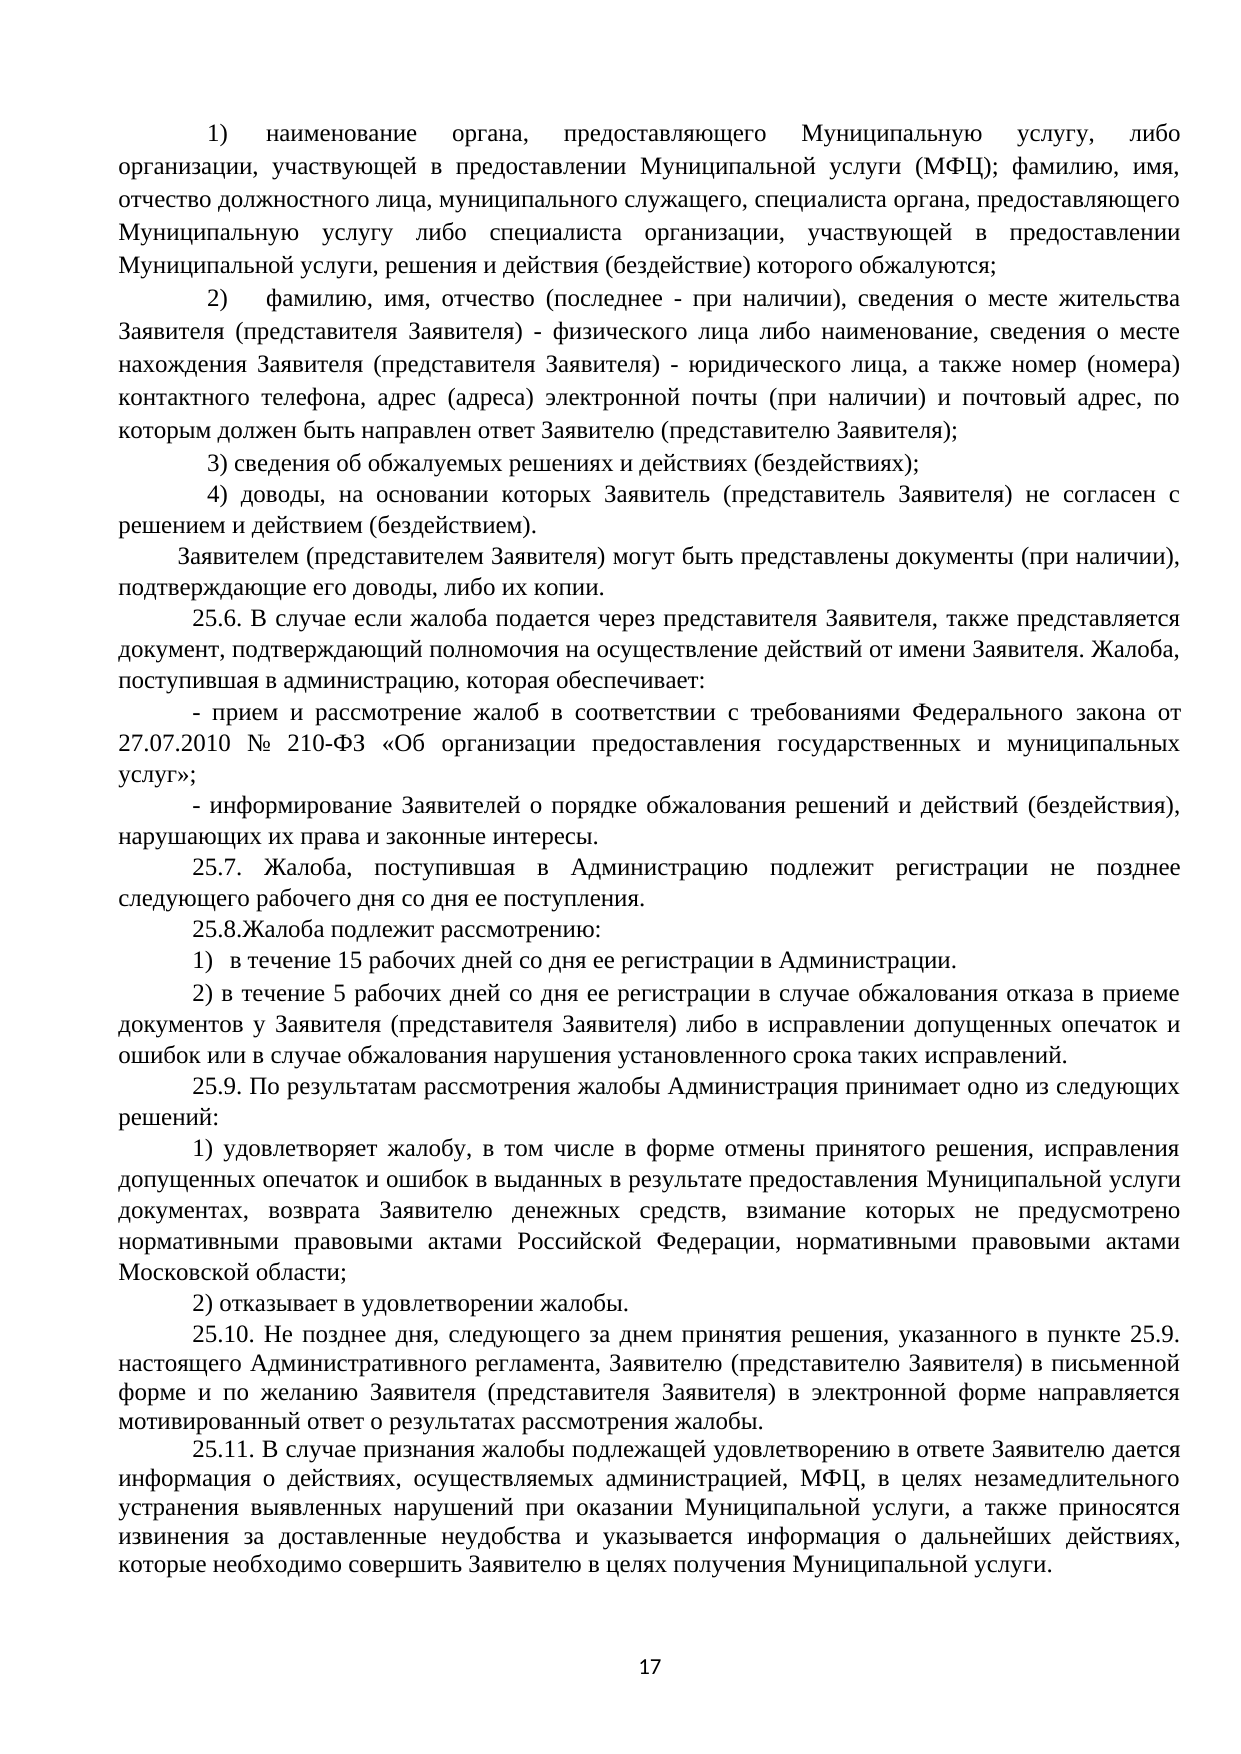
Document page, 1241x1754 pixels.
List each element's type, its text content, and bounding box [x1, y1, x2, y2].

text 25.9. По результатам рассмотрения жалобы Администрация принимает одно из следующих решений: [118, 1071, 1181, 1131]
text 25.7. Жалоба, поступившая в Администрацию подлежит регистрации не позднее следующего рабочего дня со дня ее поступления. [118, 852, 1181, 912]
text 3) сведения об обжалуемых решениях и действиях (бездействиях); [118, 448, 1181, 477]
text 2) отказывает в удовлетворении жалобы. [118, 1288, 1181, 1317]
text Заявителем (представителем Заявителя) могут быть представлены документы (при наличии), подтверждающие его доводы, либо их копии. [118, 541, 1181, 601]
text - информирование Заявителей о порядке обжалования решений и действий (бездействия), нарушающих их права и законные интересы. [118, 790, 1181, 849]
text 2) в течение 5 рабочих дней со дня ее регистрации в случае обжалования отказа в приеме документов у Заявителя (представителя Заявителя) либо в исправлении допущенных опечаток и ошибок или в случае обжалования нарушения установленного срока таких исправлений. [118, 978, 1181, 1069]
text 1) удовлетворяет жалобу, в том числе в форме отмены принятого решения, исправления допущенных опечаток и ошибок в выданных в результате предоставления Муниципальной услуги документах, возврата Заявителю денежных средств, взимание которых не предусмотрено нормативными правовыми актами Российской Федерации, нормативными правовыми актами Московской области; [118, 1133, 1181, 1286]
text 25.8.Жалоба подлежит рассмотрению: [118, 914, 1181, 943]
list наименование органа, предоставляющего Муниципальную услугу, либо организации, участвующей в предоставлении Муниципальной услуги (МФЦ); фамилию, имя, отчество должностного лица, муниципального служащего, специалиста органа, предоставляющего Муниципальную услугу либо специалиста организации, участвующей в предоставлении Муниципальной услуги, решения и действия (бездействие) которого обжалуются; [118, 118, 1181, 279]
text 4) доводы, на основании которых Заявитель (представитель Заявителя) не согласен с решением и действием (бездействием). [118, 479, 1181, 539]
text 25.10. Не позднее дня, следующего за днем принятия решения, указанного в пункте 25.9. настоящего Административного регламента, Заявителю (представителю Заявителя) в письменной форме и по желанию Заявителя (представителя Заявителя) в электронной форме направляется мотивированный ответ о результатах рассмотрения жалобы. [118, 1319, 1181, 1434]
list в течение 15 рабочих дней со дня ее регистрации в Администрации. [192, 945, 1181, 974]
list фамилию, имя, отчество (последнее - при наличии), сведения о месте жительства Заявителя (представителя Заявителя) - физического лица либо наименование, сведения о месте нахождения Заявителя (представителя Заявителя) - юридического лица, а также номер (номера) контактного телефона, адрес (адреса) электронной почты (при наличии) и почтовый адрес, по которым должен быть направлен ответ Заявителю (представителю Заявителя); [118, 283, 1181, 444]
text 25.11. В случае признания жалобы подлежащей удовлетворению в ответе Заявителю дается информация о действиях, осуществляемых администрацией, МФЦ, в целях незамедлительного устранения выявленных нарушений при оказании Муниципальной услуги, а также приносятся извинения за доставленные неудобства и указывается информация о дальнейших действиях, которые необходимо совершить Заявителю в целях получения Муниципальной услуги. [118, 1434, 1181, 1578]
text - прием и рассмотрение жалоб в соответствии с требованиями Федерального закона от 27.07.2010 № 210-ФЗ «Об организации предоставления государственных и муниципальных услуг»; [118, 697, 1181, 787]
text 25.6. В случае если жалоба подается через представителя Заявителя, также представляется документ, подтверждающий полномочия на осуществление действий от имени Заявителя. Жалоба, поступившая в администрацию, которая обеспечивает: [118, 603, 1181, 694]
